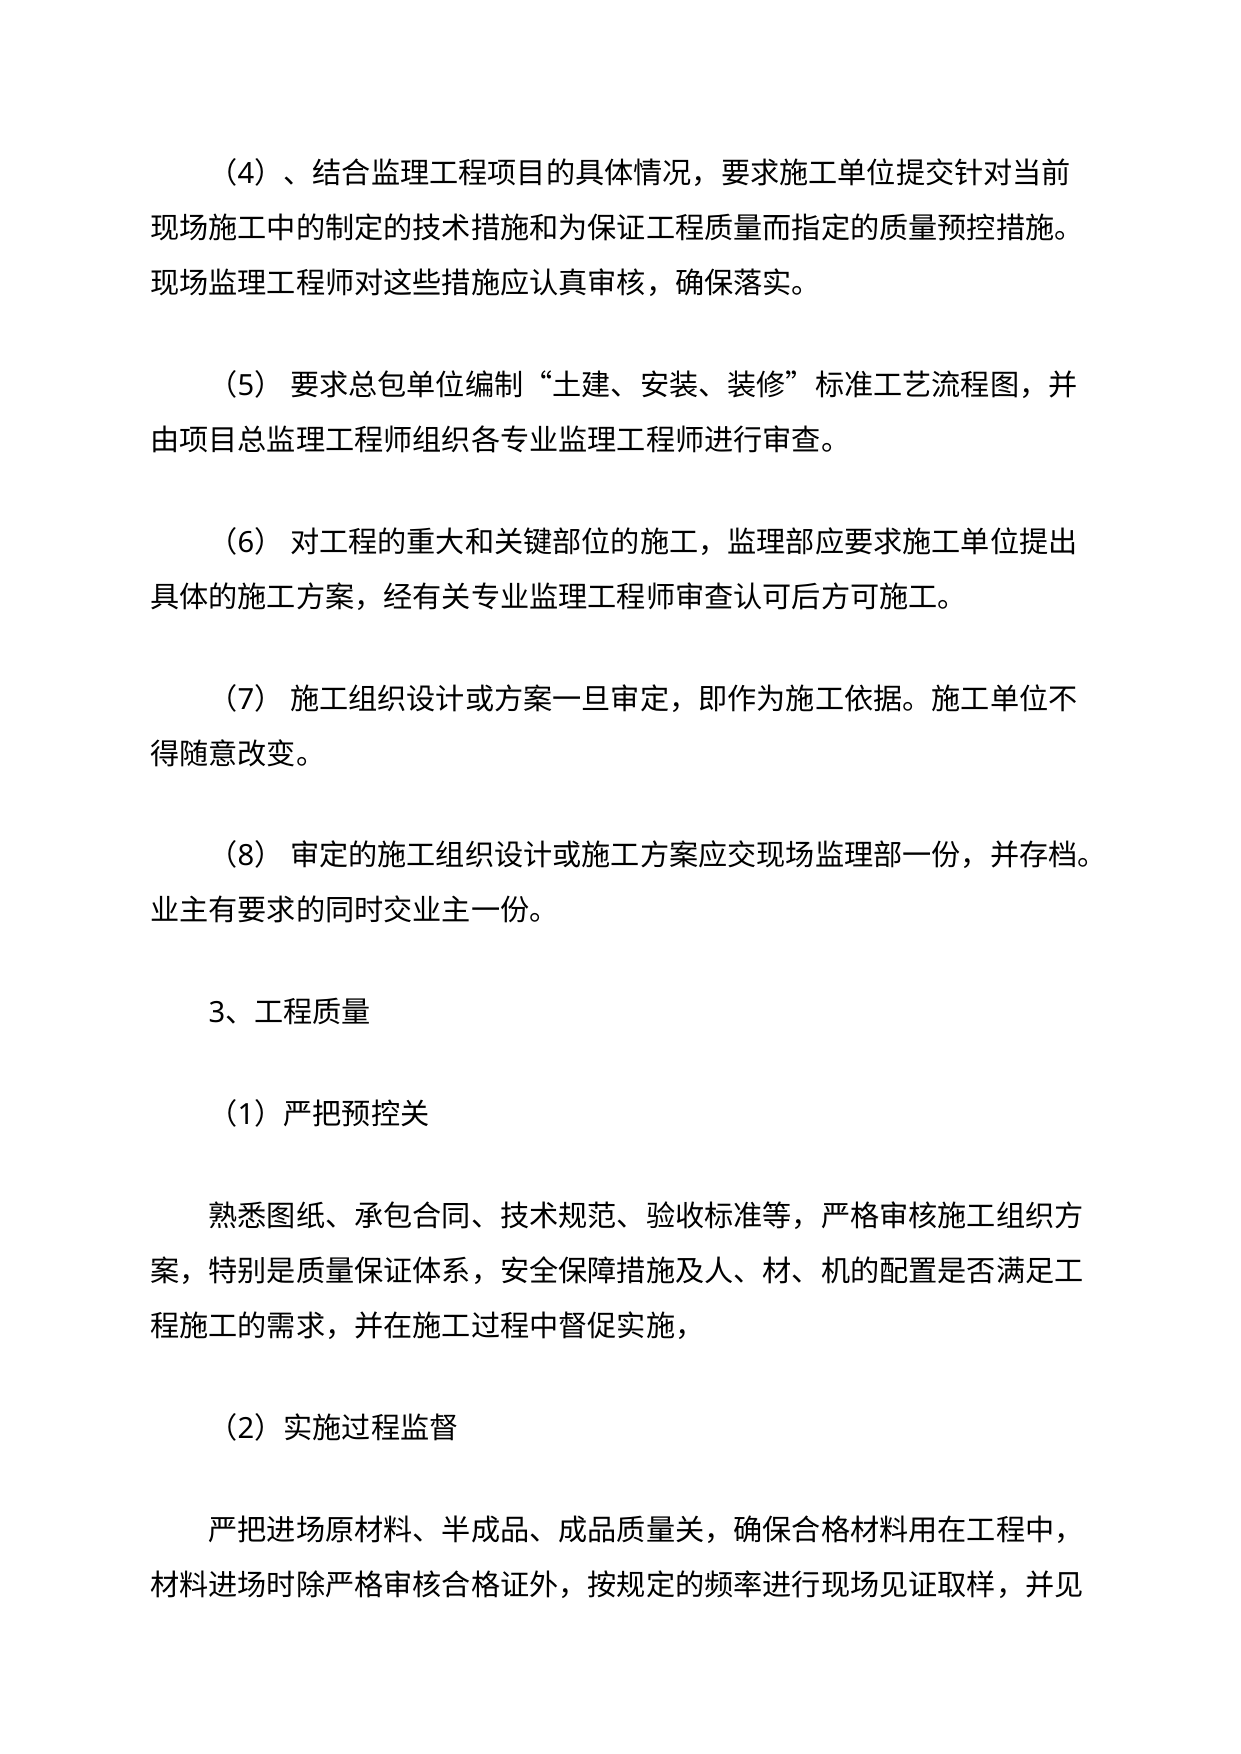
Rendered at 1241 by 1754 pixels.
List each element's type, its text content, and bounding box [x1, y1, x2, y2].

text （6） 对工程的重大和关键部位的施工，监理部应要求施工单位提出具体的施工方案，经有关专业监理工程师审查认可后方可施工。 [150, 518, 1090, 616]
text （1）严把预控关 [150, 1091, 1090, 1133]
text （4）、结合监理工程项目的具体情况，要求施工单位提交针对当前现场施工中的制定的技术措施和为保证工程质量而指定的质量预控措施。现场监理工程师对这些措施应认真审核，确保落实。 [150, 150, 1090, 302]
text （8） 审定的施工组织设计或施工方案应交现场监理部一份，并存档。业主有要求的同时交业主一份。 [150, 832, 1090, 929]
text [150, 1506, 1090, 1603]
text （5） 要求总包单位编制“土建、安装、装修”标准工艺流程图，并由项目总监理工程师组织各专业监理工程师进行审查。 [150, 362, 1090, 459]
text （7） 施工组织设计或方案一旦审定，即作为施工依据。施工单位不得随意改变。 [150, 675, 1090, 772]
text 熟悉图纸、承包合同、技术规范、验收标准等，严格审核施工组织方案，特别是质量保证体系，安全保障措施及人、材、机的配置是否满足工程施工的需求，并在施工过程中督促实施， [150, 1193, 1090, 1345]
text （2）实施过程监督 [150, 1404, 1090, 1447]
text 3、工程质量 [150, 989, 1090, 1031]
